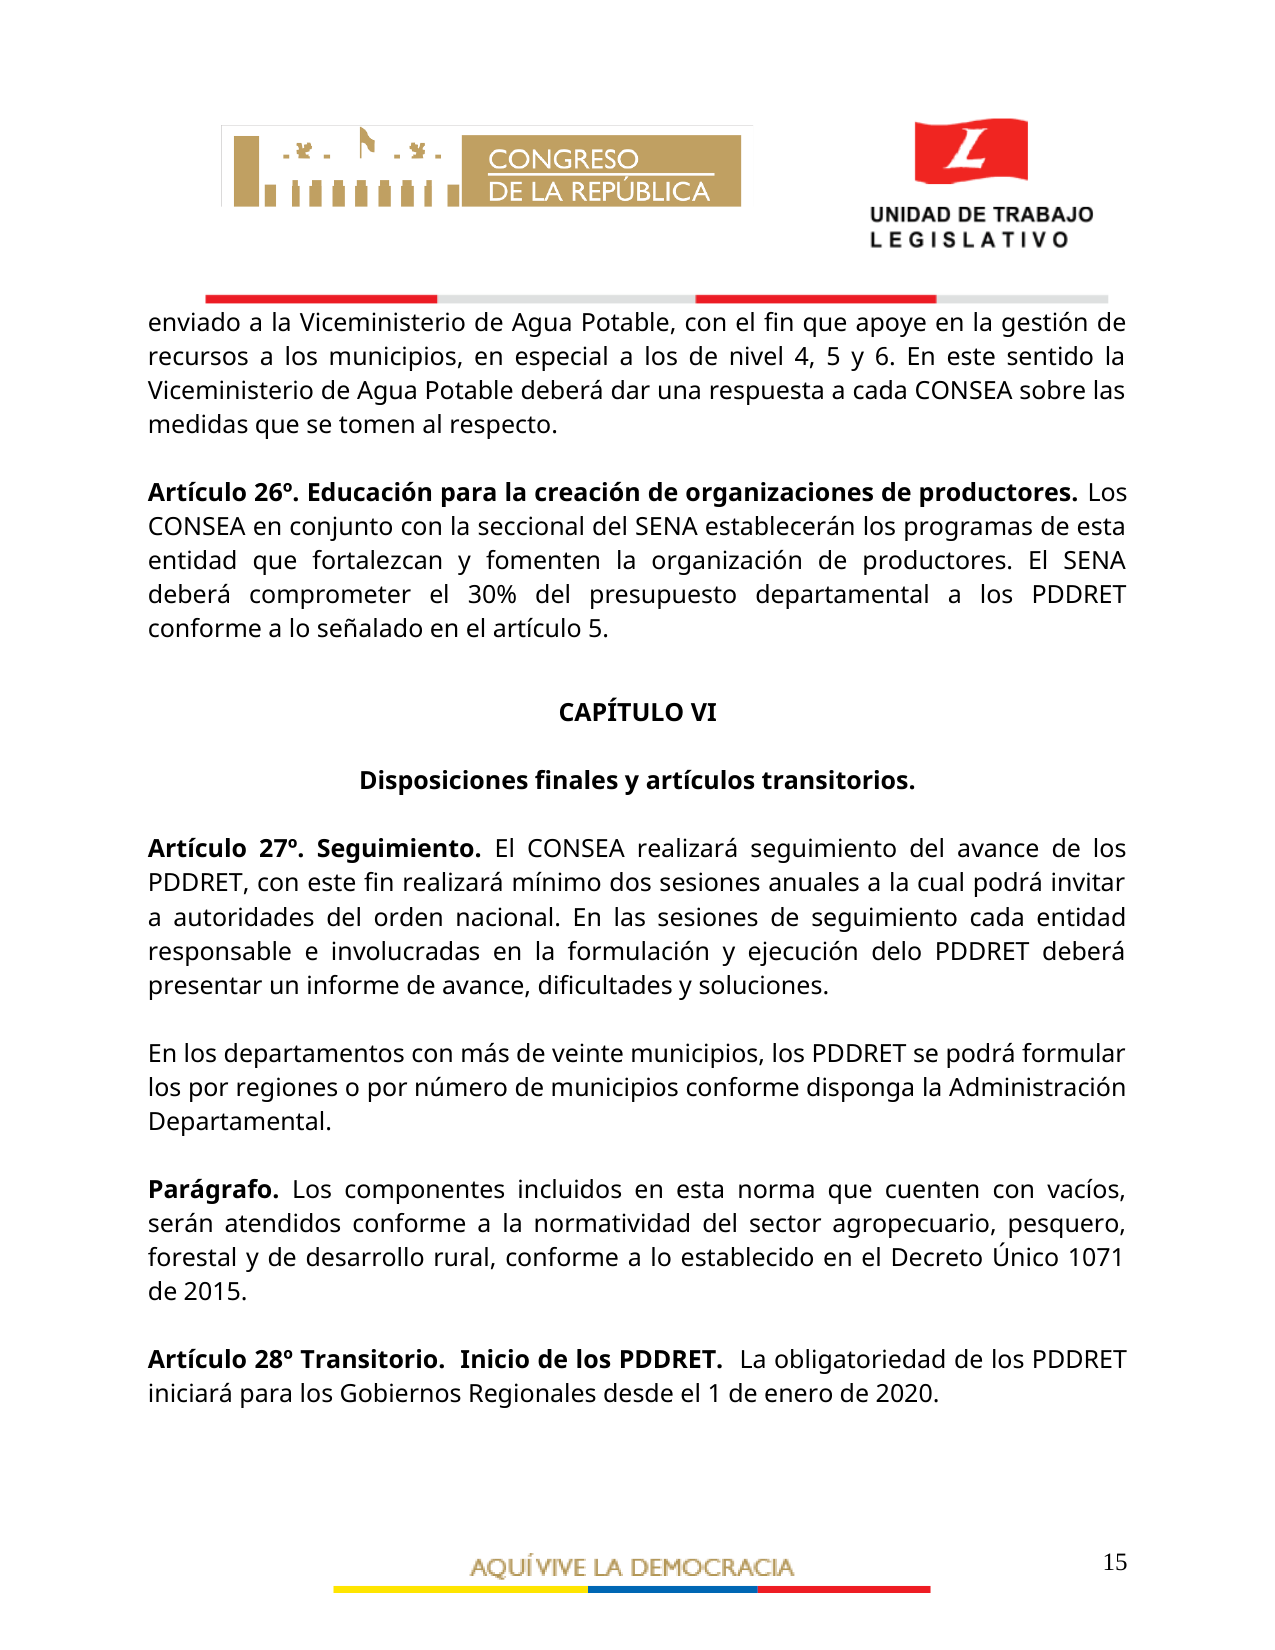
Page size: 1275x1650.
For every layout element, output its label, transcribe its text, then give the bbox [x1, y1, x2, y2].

text Artículo 28º Transitorio. Inicio de los PDDRET. La obligatoriedad de los PDDRET iniciará para los Gobiernos Regionales desde el 1 de enero de 2020. [148, 1342, 1127, 1410]
text Artículo 26º. Educación para la creación de organizaciones de productores. Los CONSEA en conjunto con la seccional del SENA establecerán los programas de esta entidad que fortalezcan y fomenten la organización de productores. El SENA deberá comprometer el 30% del presupuesto departamental a los PDDRET conforme a lo señalado en el artículo 5. [148, 475, 1127, 645]
picture [329, 1543, 946, 1595]
text CAPÍTULO VI [148, 695, 1127, 729]
text En los departamentos con más de veinte municipios, los PDDRET se podrá formular los por regiones o por número de municipios conforme disponga la Administración Departamental. [148, 1035, 1127, 1138]
picture [221, 125, 754, 131]
text Parágrafo. Los componentes incluidos en esta norma que cuenten con vacíos, serán atendidos conforme a la normatividad del sector agropecuario, pesquero, forestal y de desarrollo rural, conforme a lo establecido en el Decreto Único 1071 de 2015. [148, 1172, 1127, 1308]
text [148, 131, 1127, 441]
text Artículo 27º. Seguimiento. El CONSEA realizará seguimiento del avance de los PDDRET, con este fin realizará mínimo dos sesiones anuales a la cual podrá invitar a autoridades del orden nacional. En las sesiones de seguimiento cada entidad responsable e involucradas en la formulación y ejecución delo PDDRET deberá presentar un informe de avance, dificultades y soluciones. [148, 831, 1127, 1001]
text Disposiciones finales y artículos transitorios. [148, 763, 1127, 797]
